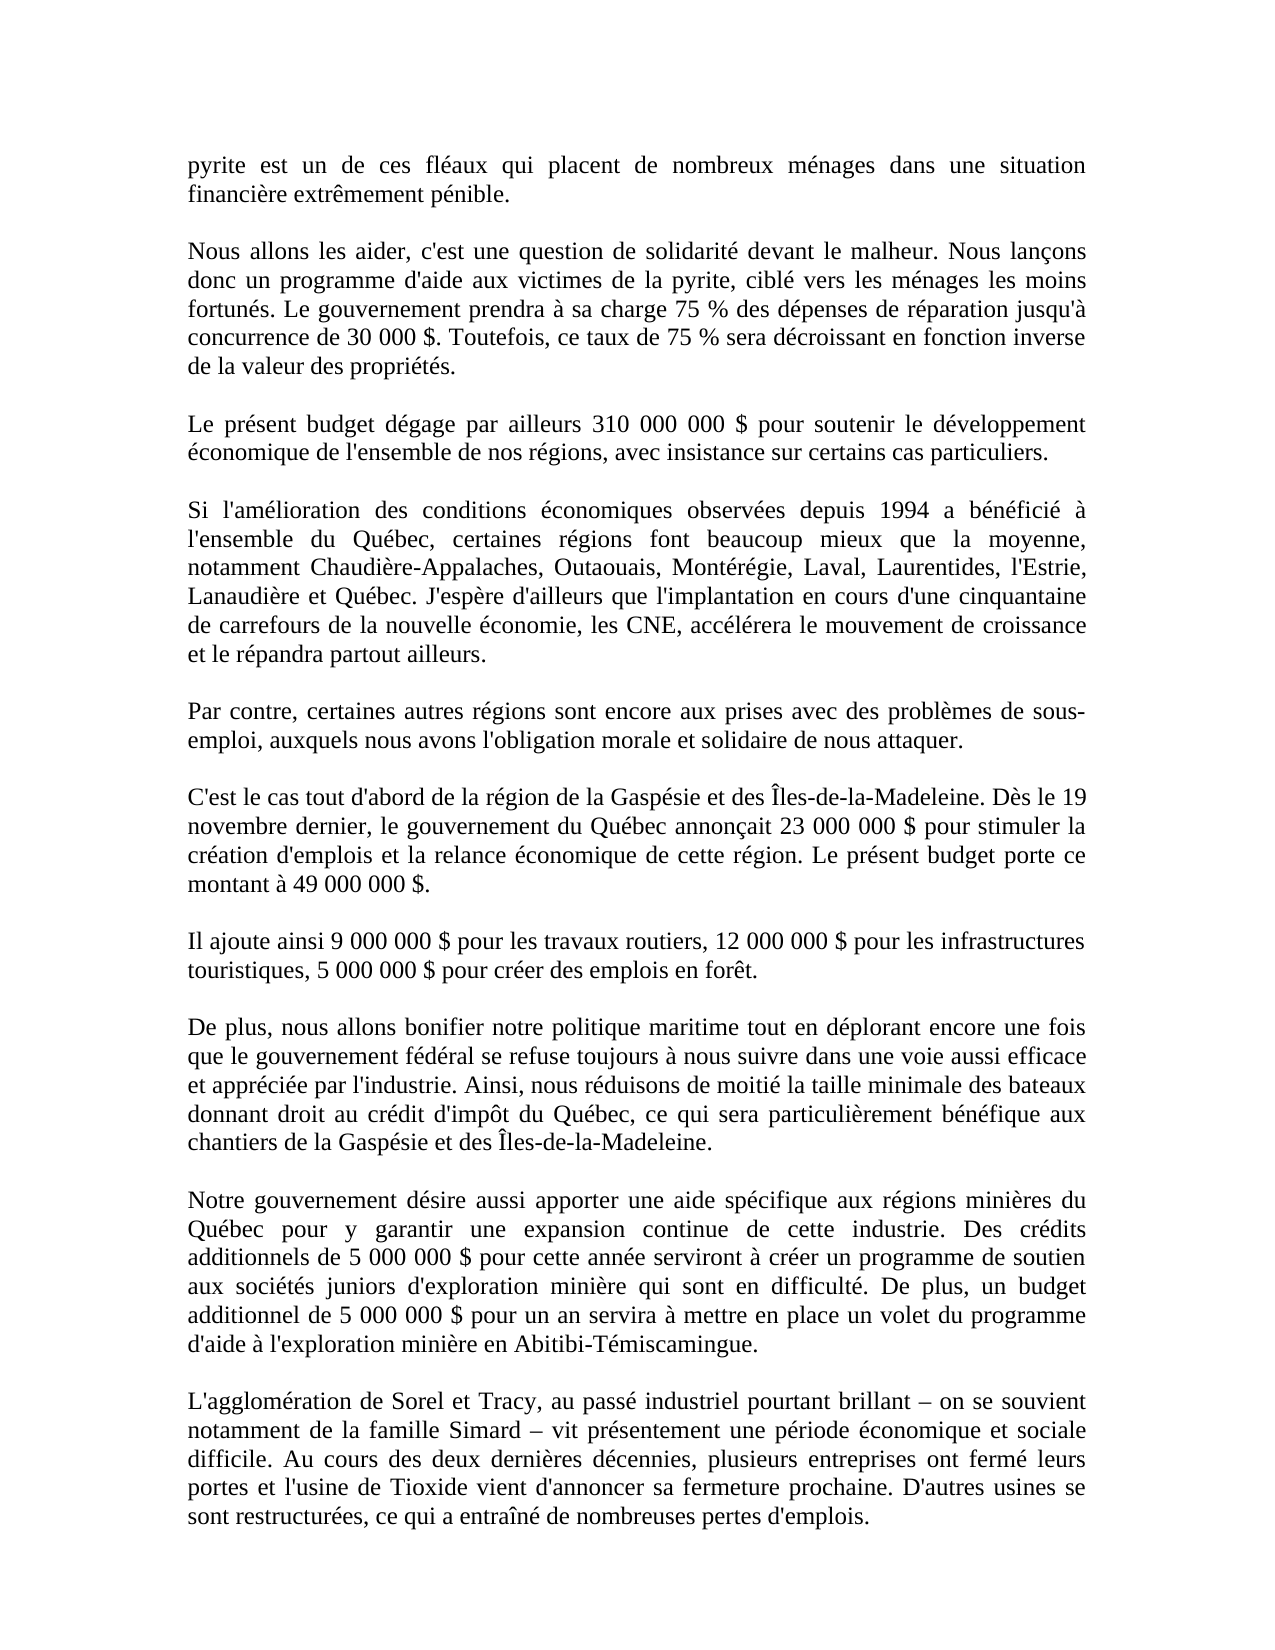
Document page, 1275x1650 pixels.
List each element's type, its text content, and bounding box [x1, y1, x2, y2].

text L'agglomération de Sorel et Tracy, au passé industriel pourtant brillant – on se souvient notamment de la famille Simard – vit présentement une période économique et sociale difficile. Au cours des deux dernières décennies, plusieurs entreprises ont fermé leurs portes et l'usine de Tioxide vient d'annoncer sa fermeture prochaine. D'autres usines se sont restructurées, ce qui a entraîné de nombreuses pertes d'emplois. [187, 1386, 1087, 1530]
text Il ajoute ainsi 9 000 000 $ pour les travaux routiers, 12 000 000 $ pour les infrastructures touristiques, 5 000 000 $ pour créer des emplois en forêt. [187, 926, 1087, 984]
text C'est le cas tout d'abord de la région de la Gaspésie et des Îles-de-la-Madeleine. Dès le 19 novembre dernier, le gouvernement du Québec annonçait 23 000 000 $ pour stimuler la création d'emplois et la relance économique de cette région. Le présent budget porte ce montant à 49 000 000 $. [187, 782, 1087, 897]
text Notre gouvernement désire aussi apporter une aide spécifique aux régions minières du Québec pour y garantir une expansion continue de cette industrie. Des crédits additionnels de 5 000 000 $ pour cette année serviront à créer un programme de soutien aux sociétés juniors d'exploration minière qui sont en difficulté. De plus, un budget additionnel de 5 000 000 $ pour un an servira à mettre en place un volet du programme d'aide à l'exploration minière en Abitibi-Témiscamingue. [187, 1185, 1087, 1357]
text Si l'amélioration des conditions économiques observées depuis 1994 a bénéficié à l'ensemble du Québec, certaines régions font beaucoup mieux que la moyenne, notamment Chaudière-Appalaches, Outaouais, Montérégie, Laval, Laurentides, l'Estrie, Lanaudière et Québec. J'espère d'ailleurs que l'implantation en cours d'une cinquantaine de carrefours de la nouvelle économie, les CNE, accélérera le mouvement de croissance et le répandra partout ailleurs. [187, 495, 1087, 667]
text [187, 150, 1087, 207]
text Nous allons les aider, c'est une question de solidarité devant le malheur. Nous lançons donc un programme d'aide aux victimes de la pyrite, ciblé vers les ménages les moins fortunés. Le gouvernement prendra à sa charge 75 % des dépenses de réparation jusqu'à concurrence de 30 000 $. Toutefois, ce taux de 75 % sera décroissant en fonction inverse de la valeur des propriétés. [187, 236, 1087, 380]
text Par contre, certaines autres régions sont encore aux prises avec des problèmes de sous-emploi, auxquels nous avons l'obligation morale et solidaire de nous attaquer. [187, 696, 1087, 754]
text De plus, nous allons bonifier notre politique maritime tout en déplorant encore une fois que le gouvernement fédéral se refuse toujours à nous suivre dans une voie aussi efficace et appréciée par l'industrie. Ainsi, nous réduisons de moitié la taille minimale des bateaux donnant droit au crédit d'impôt du Québec, ce qui sera particulièrement bénéfique aux chantiers de la Gaspésie et des Îles-de-la-Madeleine. [187, 1012, 1087, 1156]
text Le présent budget dégage par ailleurs 310 000 000 $ pour soutenir le développement économique de l'ensemble de nos régions, avec insistance sur certains cas particuliers. [187, 409, 1087, 466]
